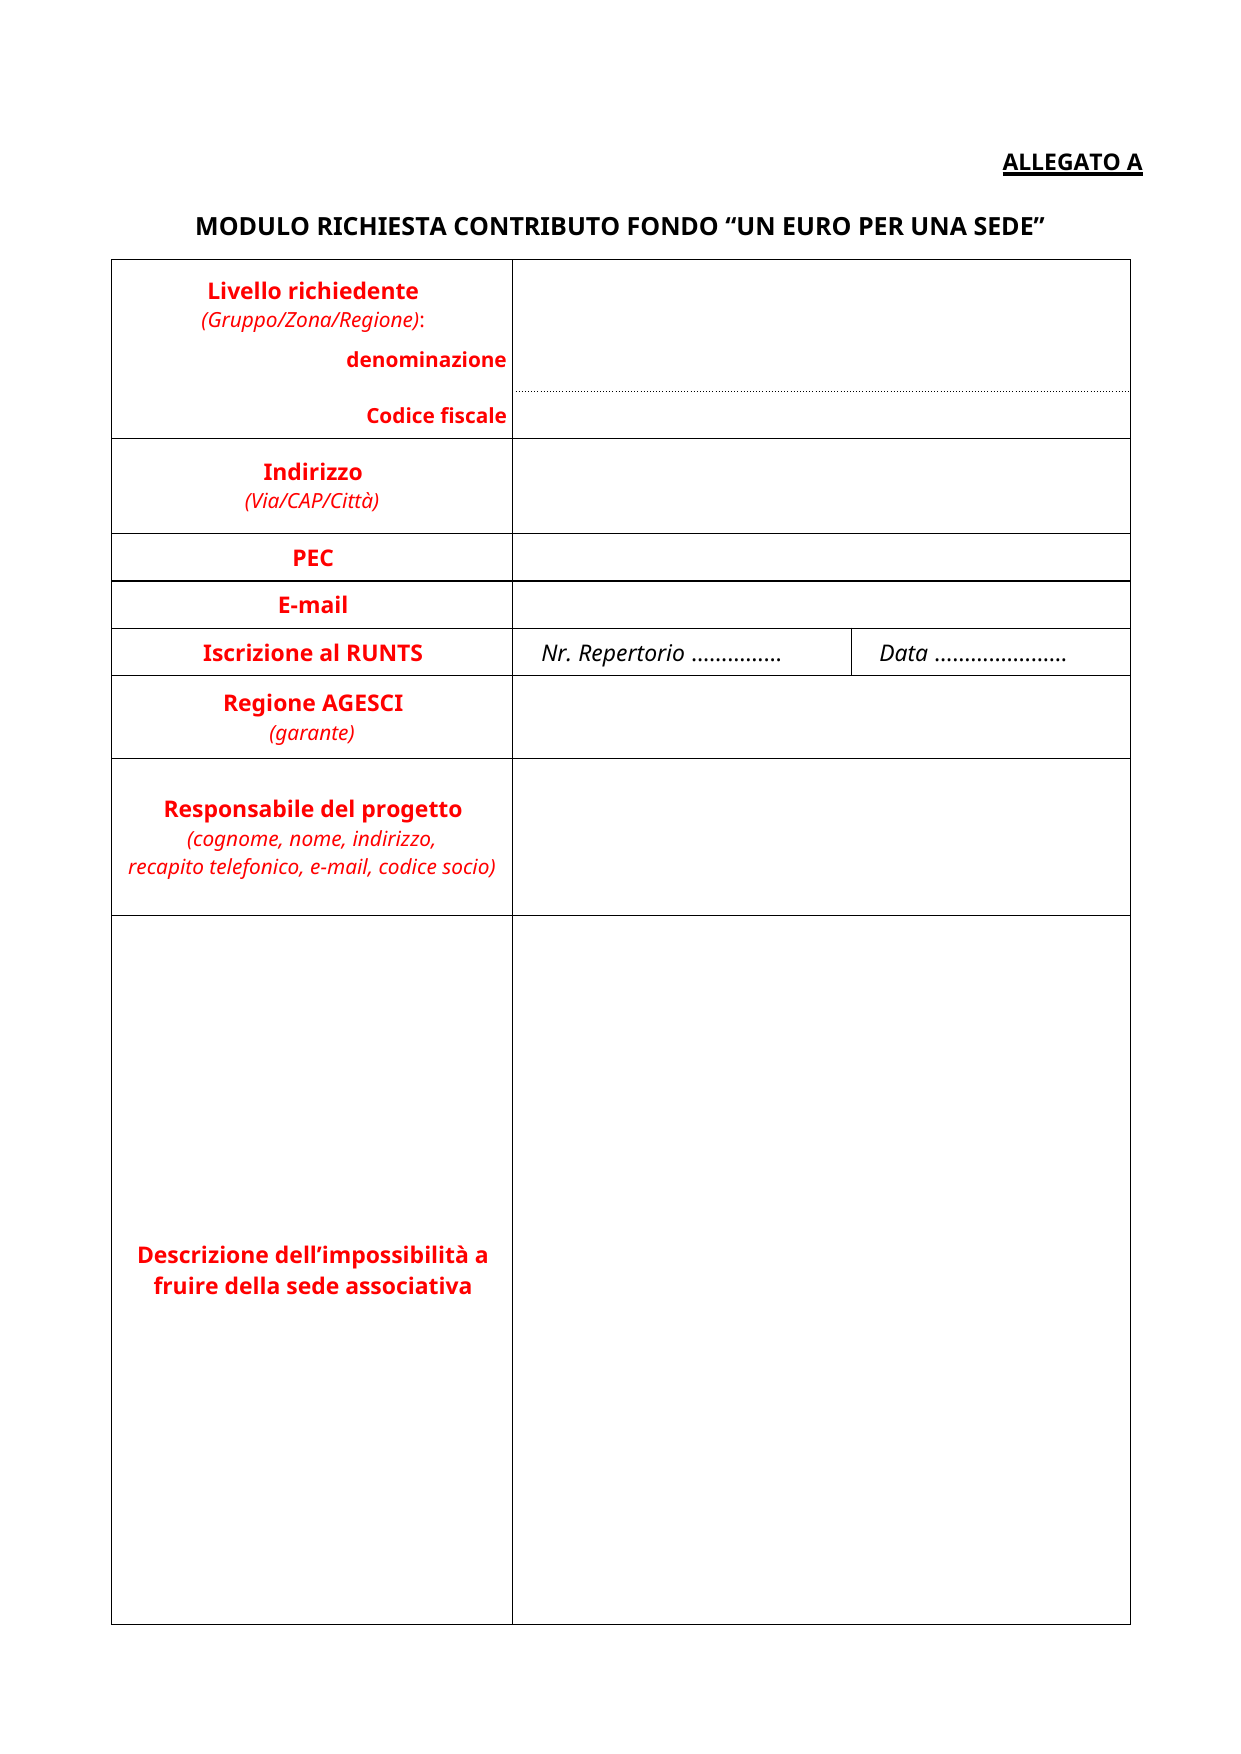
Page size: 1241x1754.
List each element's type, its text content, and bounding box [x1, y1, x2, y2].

table_cell Iscrizione al RUNTS [112, 629, 512, 675]
table_cell Codice fiscale [112, 391, 512, 438]
table_cell [513, 534, 1130, 580]
table_cell Regione AGESCI (garante) [112, 676, 512, 758]
table_cell E-mail [112, 582, 512, 628]
table_cell Nr. Repertorio …………… [513, 629, 851, 675]
subtitle ALLEGATO A [98, 146, 1142, 177]
table_header Livello richiedente (Gruppo/Zona/Regione): denominazione [112, 260, 512, 391]
table_cell [513, 676, 1130, 758]
table_cell [513, 916, 1130, 1624]
table_cell [513, 439, 1130, 533]
table_cell [513, 759, 1130, 915]
table_cell Indirizzo (Via/CAP/Città) [112, 439, 512, 533]
table_cell Responsabile del progetto (cognome, nome, indirizzo, recapito telefonico, e-mail, codice socio) [112, 759, 512, 915]
table_cell Data ………….……… [852, 629, 1130, 675]
table_cell PEC [112, 534, 512, 580]
table_cell Descrizione dell’impossibilità a fruire della sede associativa [112, 916, 512, 1624]
table_cell [513, 582, 1130, 628]
subtitle MODULO RICHIESTA CONTRIBUTO FONDO “UN EURO PER UNA SEDE” [98, 208, 1142, 242]
table_header [513, 260, 1130, 391]
table_cell [513, 391, 1130, 438]
